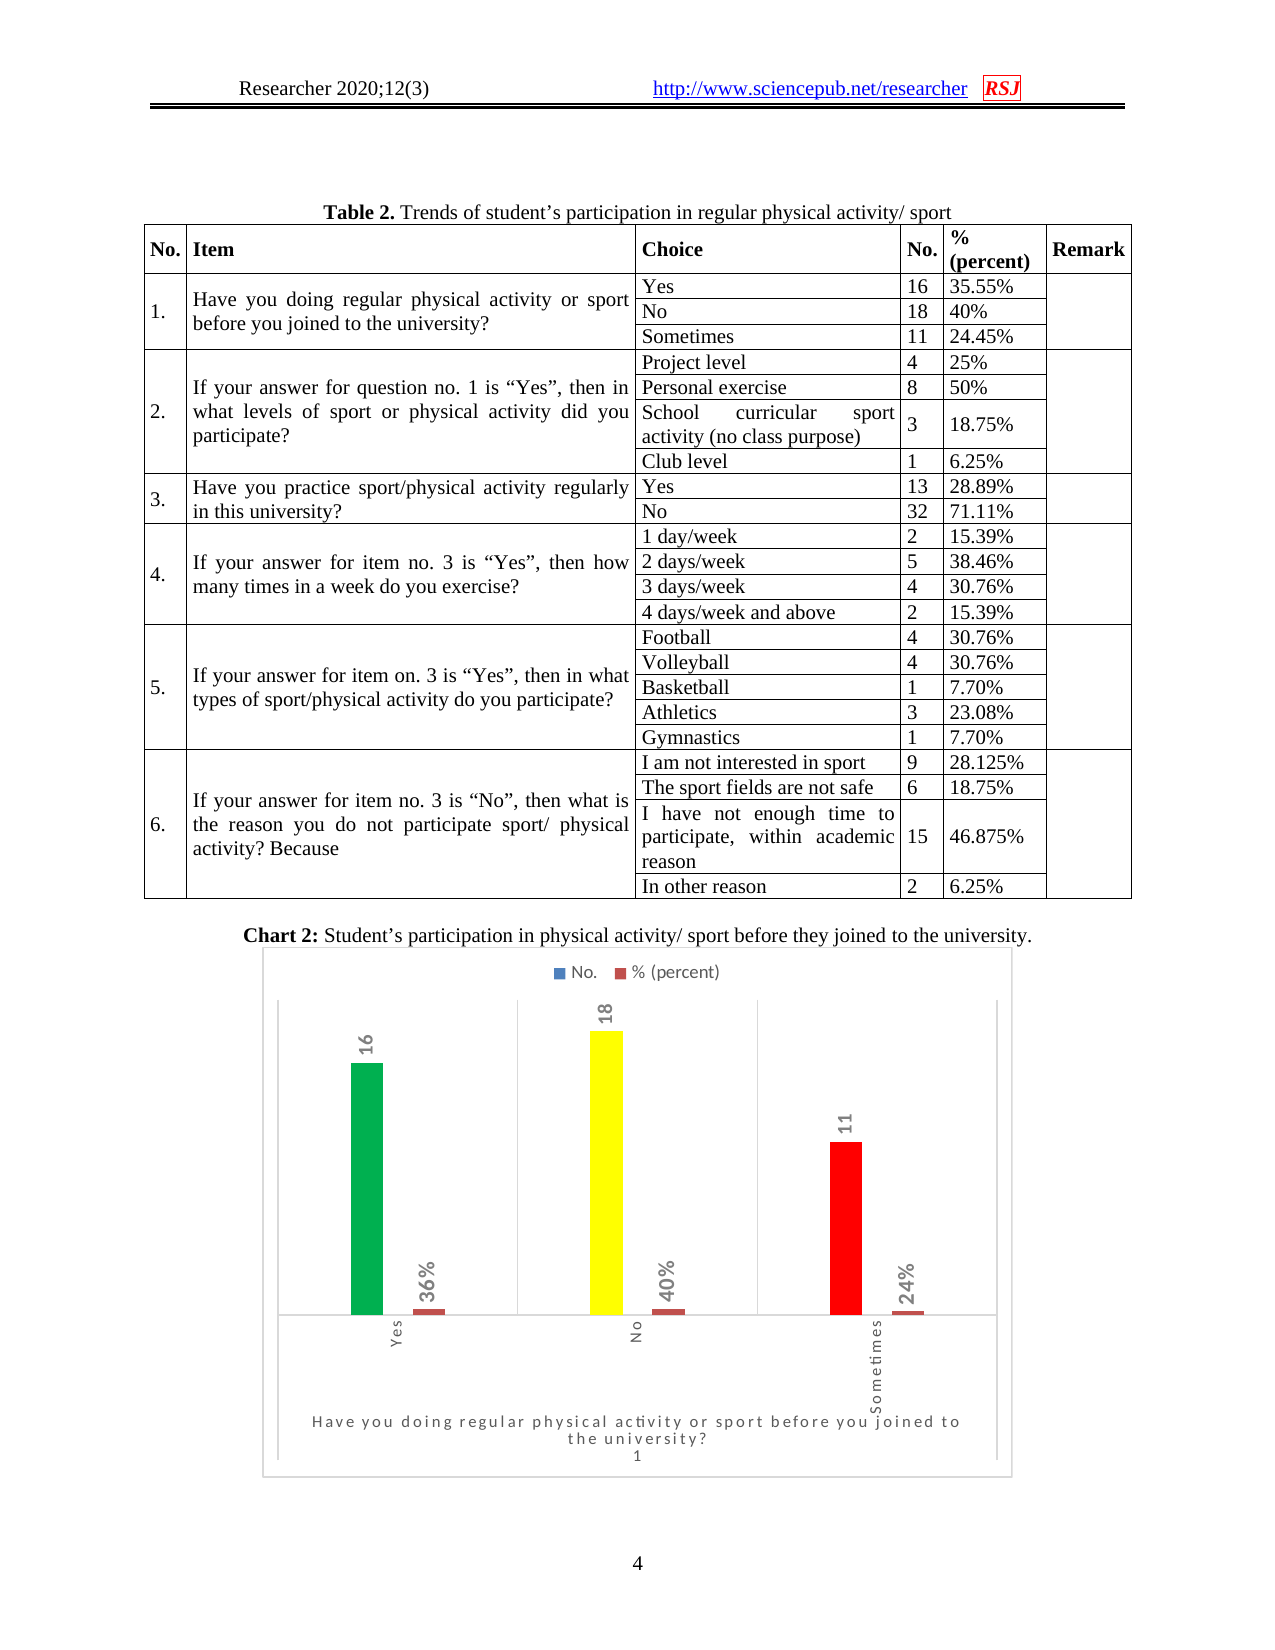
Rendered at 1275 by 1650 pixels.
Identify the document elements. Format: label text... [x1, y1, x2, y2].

table_cell 18.75% [944, 400, 1046, 448]
table_cell No [636, 299, 900, 323]
table_cell 6. [145, 750, 186, 898]
table_cell 2 [901, 600, 943, 624]
table_cell [1047, 750, 1131, 898]
table_cell 38.46% [944, 549, 1046, 573]
table_cell 15 [901, 800, 943, 873]
table_cell 6.25% [944, 449, 1046, 473]
table_cell 16 [901, 274, 943, 298]
table_cell Have you practice sport/physical activity regularly in this university? [187, 474, 635, 523]
table_cell Personal exercise [636, 375, 900, 399]
table_cell [1047, 474, 1131, 523]
table_cell 3 days/week [636, 575, 900, 598]
table_cell 1 [901, 449, 943, 473]
table_cell 9 [901, 750, 943, 774]
table_cell Basketball [636, 675, 900, 699]
table_cell 5. [145, 625, 186, 749]
table_cell 3 [901, 700, 943, 724]
table_header Choice [636, 225, 900, 273]
table_cell 2 days/week [636, 549, 900, 573]
table_cell No [636, 499, 900, 523]
table_cell 4 days/week and above [636, 600, 900, 624]
table_cell Sometimes [636, 325, 900, 348]
table_cell If your answer for item no. 3 is “No”, then what is the reason you do not participate sport/ physical activity? Because [187, 750, 635, 898]
table_cell 8 [901, 375, 943, 399]
table_cell 6 [901, 775, 943, 799]
table_cell 32 [901, 499, 943, 523]
subtitle Table 2. Trends of student’s participation in regular physical activity/ sport [150, 200, 1125, 224]
table_cell 30.76% [944, 575, 1046, 598]
table_cell 40% [944, 299, 1046, 323]
table_cell Project level [636, 350, 900, 374]
table_cell Volleyball [636, 650, 900, 674]
table_cell 28.89% [944, 474, 1046, 498]
table_cell Athletics [636, 700, 900, 724]
table_cell 2 [901, 874, 943, 898]
table_cell 18 [901, 299, 943, 323]
table_cell I am not interested in sport [636, 750, 900, 774]
table_cell 3. [145, 474, 186, 523]
table_cell 30.76% [944, 650, 1046, 674]
table_cell 13 [901, 474, 943, 498]
table_header Item [187, 225, 635, 273]
table_cell [1047, 625, 1131, 749]
table_cell 15.39% [944, 600, 1046, 624]
table_cell 30.76% [944, 625, 1046, 649]
table_cell 1 [901, 725, 943, 749]
table_cell 23.08% [944, 700, 1046, 724]
table_cell 46.875% [944, 800, 1046, 873]
table_cell 4 [901, 575, 943, 598]
table_cell 3 [901, 400, 943, 448]
table_cell 18.75% [944, 775, 1046, 799]
table_cell 50% [944, 375, 1046, 399]
table_cell 15.39% [944, 524, 1046, 548]
table_cell 2. [145, 350, 186, 473]
table_cell Football [636, 625, 900, 649]
table_header No. [145, 225, 186, 273]
table_cell 28.125% [944, 750, 1046, 774]
table_cell Yes [636, 274, 900, 298]
table_cell In other reason [636, 874, 900, 898]
subtitle Chart 2: Student’s participation in physical activity/ sport before they joined to the university. [150, 923, 1125, 947]
table_cell Gymnastics [636, 725, 900, 749]
table_header % (percent) [944, 225, 1046, 273]
table_cell 4 [901, 650, 943, 674]
table_cell 7.70% [944, 725, 1046, 749]
table_cell Yes [636, 474, 900, 498]
table_header No. [901, 225, 943, 273]
table_cell 4 [901, 350, 943, 374]
table_cell 1 [901, 675, 943, 699]
table_cell The sport fields are not safe [636, 775, 900, 799]
table_cell 11 [901, 325, 943, 348]
table_header Remark [1047, 225, 1131, 273]
table_cell Club level [636, 449, 900, 473]
table_cell 6.25% [944, 874, 1046, 898]
table_cell If your answer for item on. 3 is “Yes”, then in what types of sport/physical activity do you participate? [187, 625, 635, 749]
table_cell 24.45% [944, 325, 1046, 348]
table_cell 1 day/week [636, 524, 900, 548]
table_cell I have not enough time to participate, within academic reason [636, 800, 900, 873]
table_cell 25% [944, 350, 1046, 374]
table_cell 35.55% [944, 274, 1046, 298]
table_cell 4 [901, 625, 943, 649]
table_cell [1047, 524, 1131, 624]
table_cell [1047, 350, 1131, 473]
table_cell 4. [145, 524, 186, 624]
table_cell 5 [901, 549, 943, 573]
table_cell If your answer for question no. 1 is “Yes”, then in what levels of sport or physical activity did you participate? [187, 350, 635, 473]
table_cell Have you doing regular physical activity or sport before you joined to the university? [187, 274, 635, 348]
table_cell If your answer for item no. 3 is “Yes”, then how many times in a week do you exercise? [187, 524, 635, 624]
table_cell 7.70% [944, 675, 1046, 699]
table_cell School curricular sport activity (no class purpose) [636, 400, 900, 448]
table_cell [1047, 274, 1131, 348]
table_cell 1. [145, 274, 186, 348]
table_cell 2 [901, 524, 943, 548]
table_cell 71.11% [944, 499, 1046, 523]
